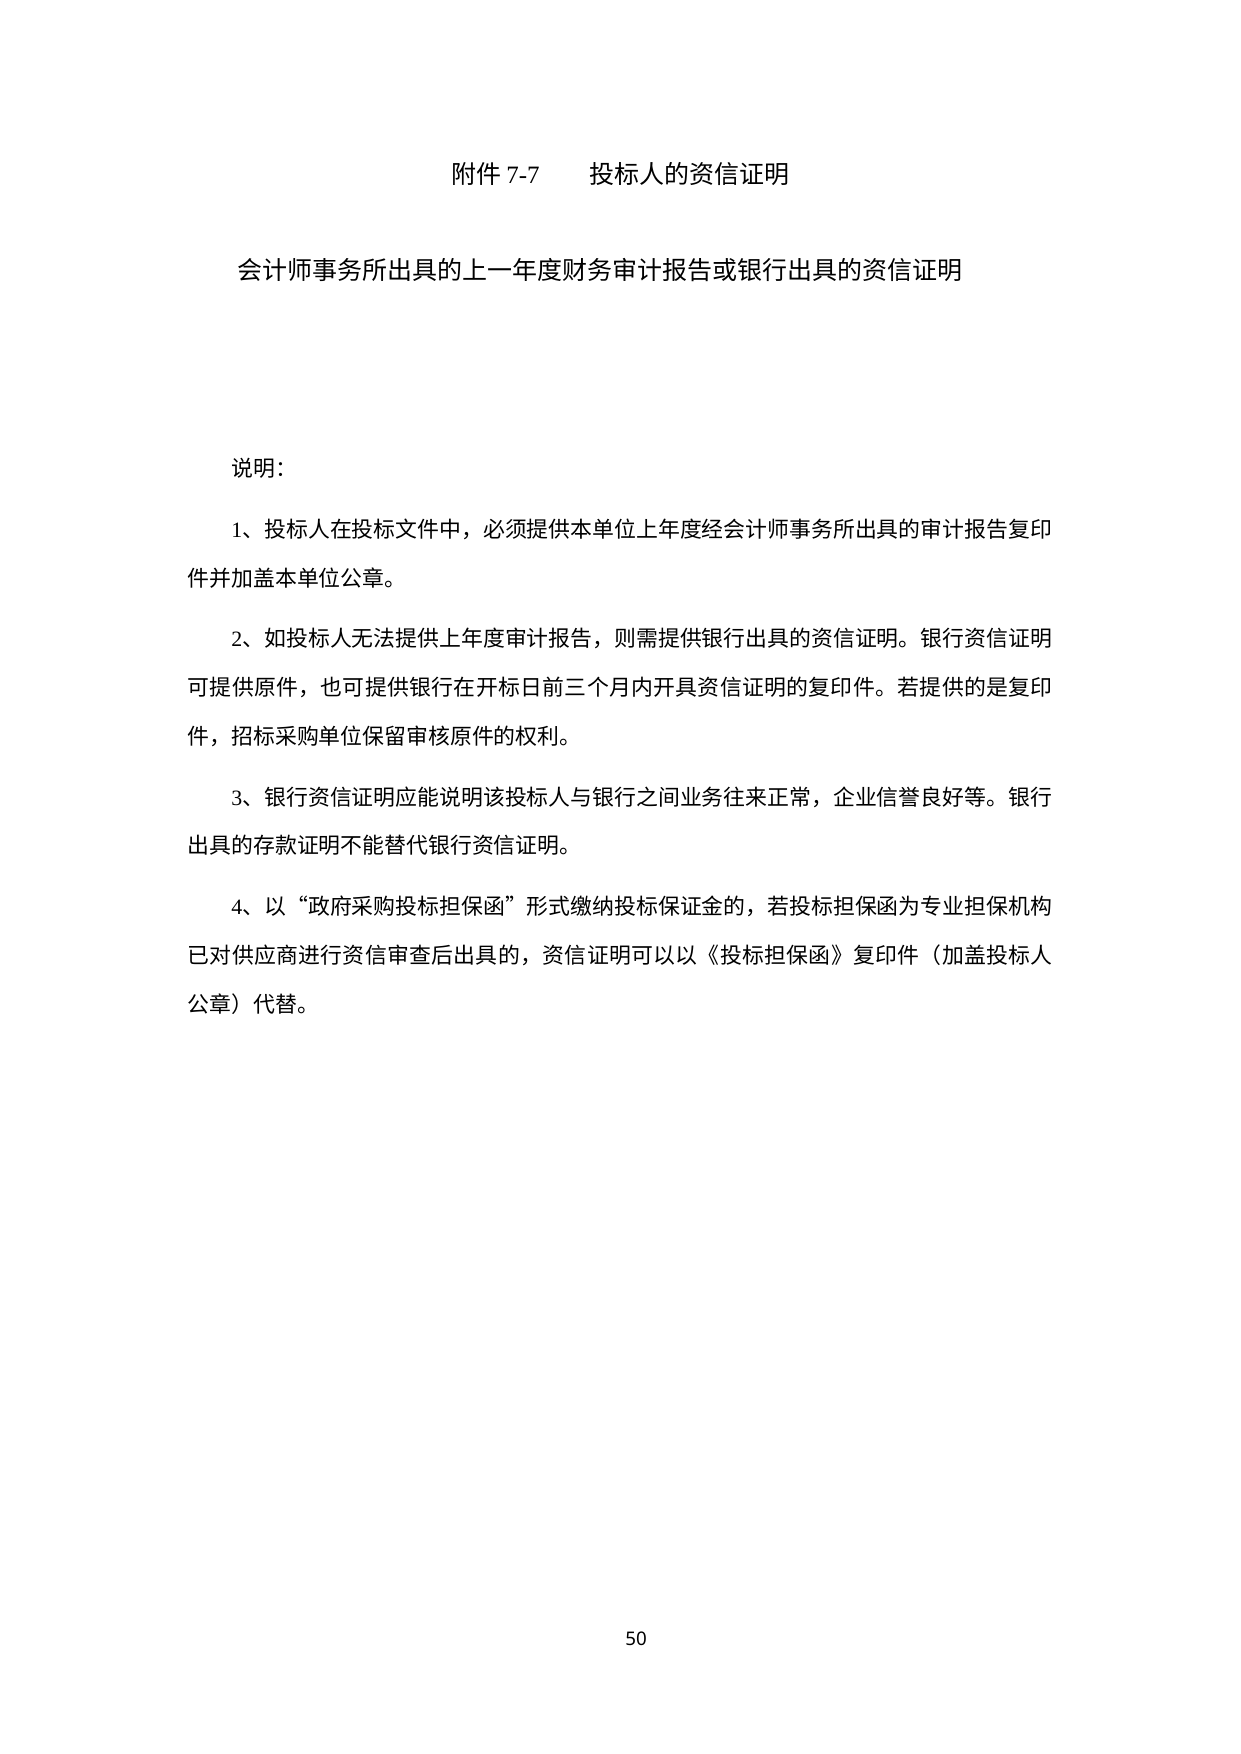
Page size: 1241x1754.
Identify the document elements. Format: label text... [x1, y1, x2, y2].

text 1、投标人在投标文件中，必须提供本单位上年度经会计师事务所出具的审计报告复印件并加盖本单位公章。 [187, 511, 1053, 593]
text 4、以“政府采购投标担保函”形式缴纳投标保证金的，若投标担保函为专业担保机构已对供应商进行资信审查后出具的，资信证明可以以《投标担保函》复印件（加盖投标人公章）代替。 [187, 889, 1053, 1019]
text 会计师事务所出具的上一年度财务审计报告或银行出具的资信证明 [187, 236, 1053, 301]
subtitle 附件7-7 投标人的资信证明 [187, 141, 1053, 206]
text 2、如投标人无法提供上年度审计报告，则需提供银行出具的资信证明。银行资信证明可提供原件，也可提供银行在开标日前三个月内开具资信证明的复印件。若提供的是复印件，招标采购单位保留审核原件的权利。 [187, 621, 1053, 751]
text 3、银行资信证明应能说明该投标人与银行之间业务往来正常，企业信誉良好等。银行出具的存款证明不能替代银行资信证明。 [187, 779, 1053, 861]
text 说明： [187, 451, 1053, 483]
